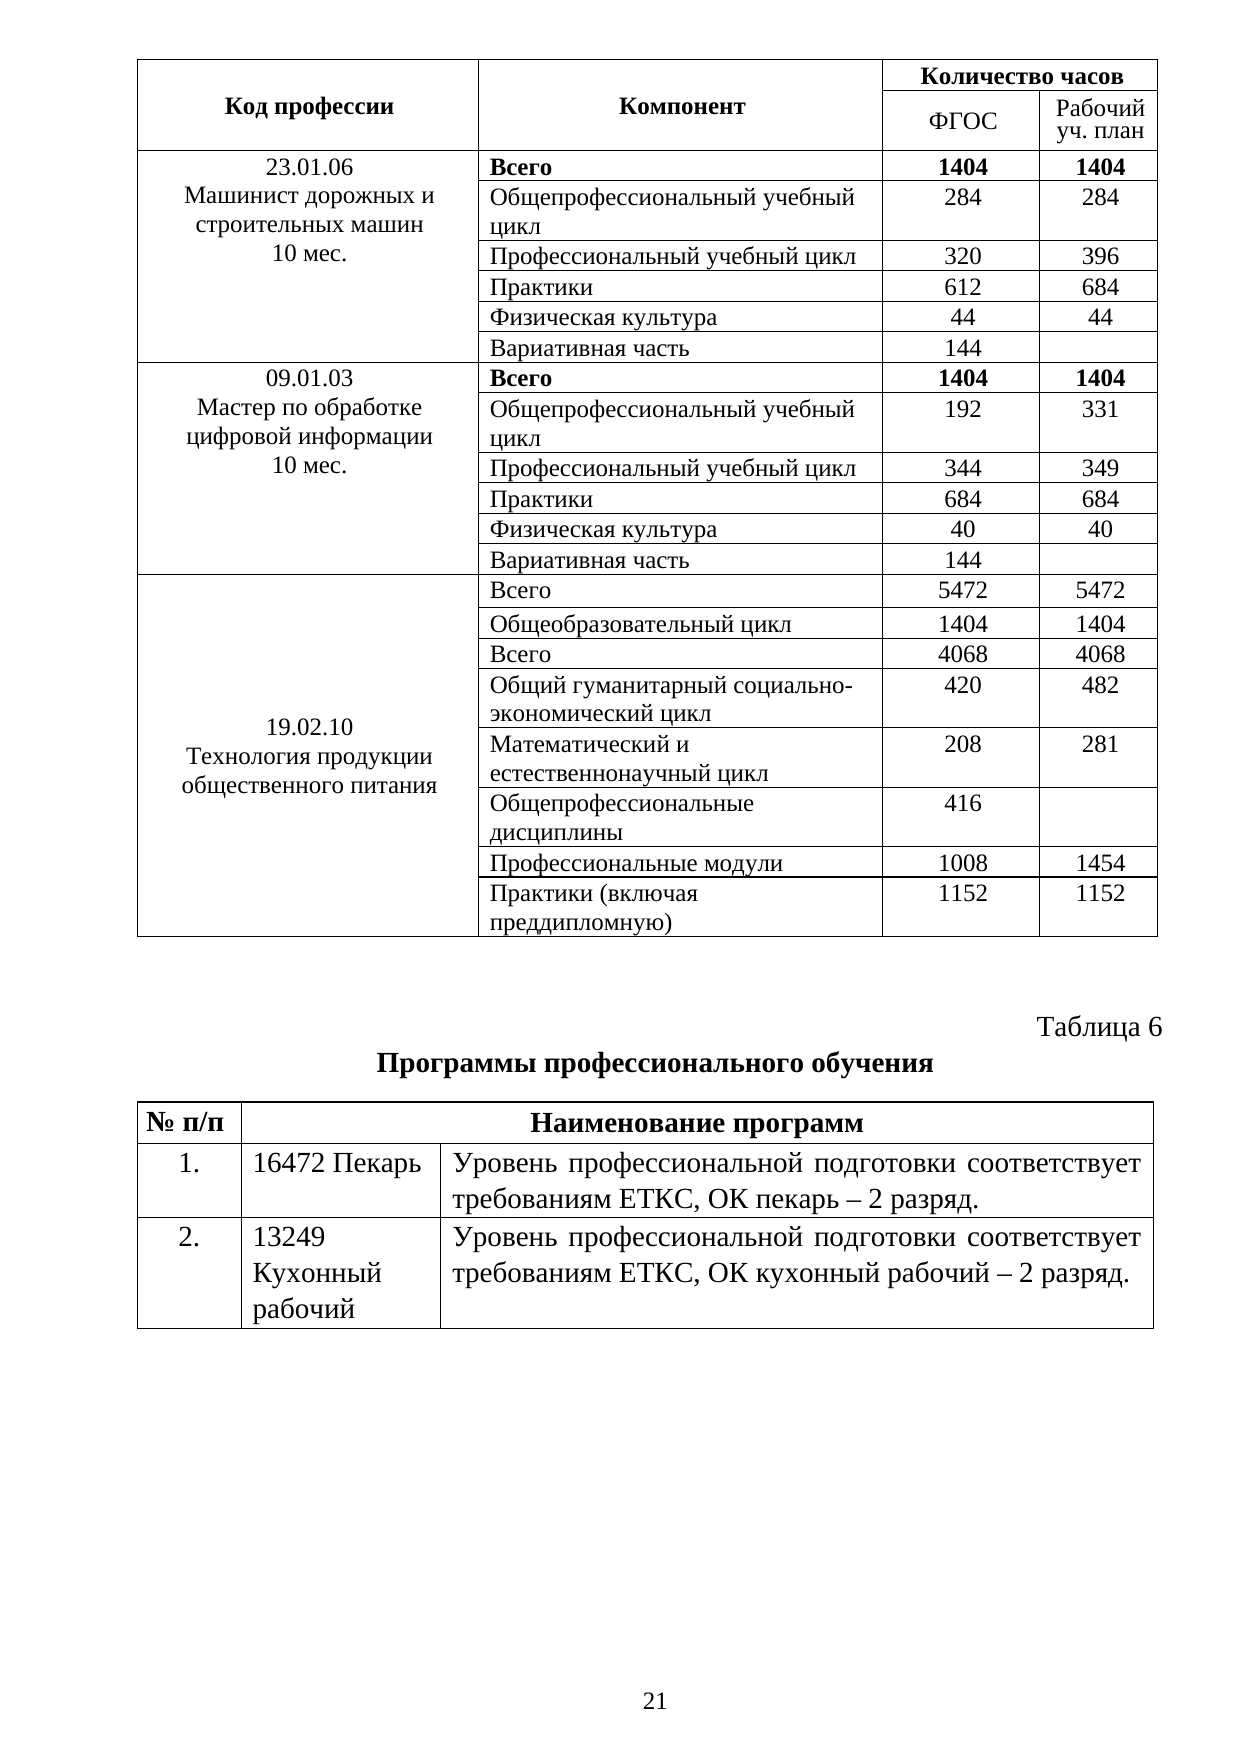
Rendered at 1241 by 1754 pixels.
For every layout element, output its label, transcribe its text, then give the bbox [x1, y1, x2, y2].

subtitle Программы профессионального обучения [148, 1045, 1162, 1079]
table_cell 13249 Кухонный рабочий [242, 1218, 440, 1328]
table_cell 2. [138, 1218, 241, 1328]
table_cell 44 [1040, 302, 1157, 331]
table_cell 1. [138, 1144, 241, 1217]
table_cell 16472 Пекарь [242, 1144, 440, 1217]
table_cell 396 [1040, 241, 1157, 270]
table_cell 344 [883, 453, 1039, 482]
table_cell 23.01.06 Машинист дорожных и строительных машин 10 мес. [138, 151, 478, 362]
table_cell [1040, 544, 1157, 574]
table_cell 612 [883, 271, 1039, 301]
table_cell 5472 [883, 575, 1039, 607]
table_cell 208 [883, 728, 1039, 787]
table_cell Профессиональные модули [479, 847, 882, 876]
table_cell 284 [883, 181, 1039, 240]
table_cell Общий гуманитарный социально-экономический цикл [479, 669, 882, 727]
table_cell 331 [1040, 393, 1157, 452]
table_cell 284 [1040, 181, 1157, 240]
table_cell 1404 [883, 608, 1039, 637]
table_cell 144 [883, 544, 1039, 574]
table_cell Физическая культура [479, 514, 882, 543]
table_cell Математический и естественнонаучный цикл [479, 728, 882, 787]
table_cell 684 [883, 483, 1039, 513]
table_cell Уровень профессиональной подготовки соответствует требованиям ЕТКС, ОК пекарь – 2 разряд. [441, 1144, 1153, 1217]
text Таблица 6 [148, 1009, 1162, 1042]
table_cell Профессиональный учебный цикл [479, 453, 882, 482]
table_cell 4068 [1040, 639, 1157, 668]
table_cell 5472 [1040, 575, 1157, 607]
table_cell 4068 [883, 639, 1039, 668]
table_cell Общепрофессиональный учебный цикл [479, 181, 882, 240]
table_cell 1404 [1040, 151, 1157, 180]
table_cell Рабочий уч. план [1040, 91, 1157, 150]
table_cell 144 [883, 332, 1039, 362]
table_cell Практики [479, 271, 882, 301]
table_cell Практики (включая преддипломную) [479, 878, 882, 936]
table_cell 349 [1040, 453, 1157, 482]
table_cell 1454 [1040, 847, 1157, 876]
table_cell 320 [883, 241, 1039, 270]
table_cell 1404 [883, 151, 1039, 180]
table_header Количество часов [883, 60, 1157, 89]
table_cell 281 [1040, 728, 1157, 787]
table_cell Общепрофессиональный учебный цикл [479, 393, 882, 452]
table_cell 1404 [1040, 608, 1157, 637]
table_cell Всего [479, 363, 882, 392]
table_cell 44 [883, 302, 1039, 331]
table_cell 684 [1040, 483, 1157, 513]
table_cell 420 [883, 669, 1039, 727]
table_cell 1404 [883, 363, 1039, 392]
table_cell 416 [883, 788, 1039, 846]
table_header Компонент [479, 60, 882, 150]
table_cell Вариативная часть [479, 544, 882, 574]
table_cell 19.02.10 Технология продукции общественного питания [138, 575, 478, 936]
table_header Наименование программ [242, 1103, 1153, 1143]
table_cell 192 [883, 393, 1039, 452]
table_header Код профессии [138, 60, 478, 150]
table_cell Практики [479, 483, 882, 513]
table_cell 1404 [1040, 363, 1157, 392]
table_cell [1040, 788, 1157, 846]
table_cell 40 [1040, 514, 1157, 543]
table_header № п/п [138, 1103, 241, 1143]
table_cell 1152 [883, 878, 1039, 936]
table_cell [1040, 332, 1157, 362]
table_cell Вариативная часть [479, 332, 882, 362]
table_cell 40 [883, 514, 1039, 543]
table_cell 1008 [883, 847, 1039, 876]
table_cell Физическая культура [479, 302, 882, 331]
table_cell 482 [1040, 669, 1157, 727]
table_cell 1152 [1040, 878, 1157, 936]
table_cell Профессиональный учебный цикл [479, 241, 882, 270]
table_cell Уровень профессиональной подготовки соответствует требованиям ЕТКС, ОК кухонный рабочий – 2 разряд. [441, 1218, 1153, 1328]
table_cell Всего [479, 151, 882, 180]
table_cell 09.01.03 Мастер по обработке цифровой информации 10 мес. [138, 363, 478, 574]
table_cell Всего [479, 639, 882, 668]
table_cell 684 [1040, 271, 1157, 301]
table_cell ФГОС [883, 91, 1039, 150]
table_cell Общепрофессиональные дисциплины [479, 788, 882, 846]
table_cell Всего [479, 575, 882, 607]
table_cell Общеобразовательный цикл [479, 608, 882, 637]
